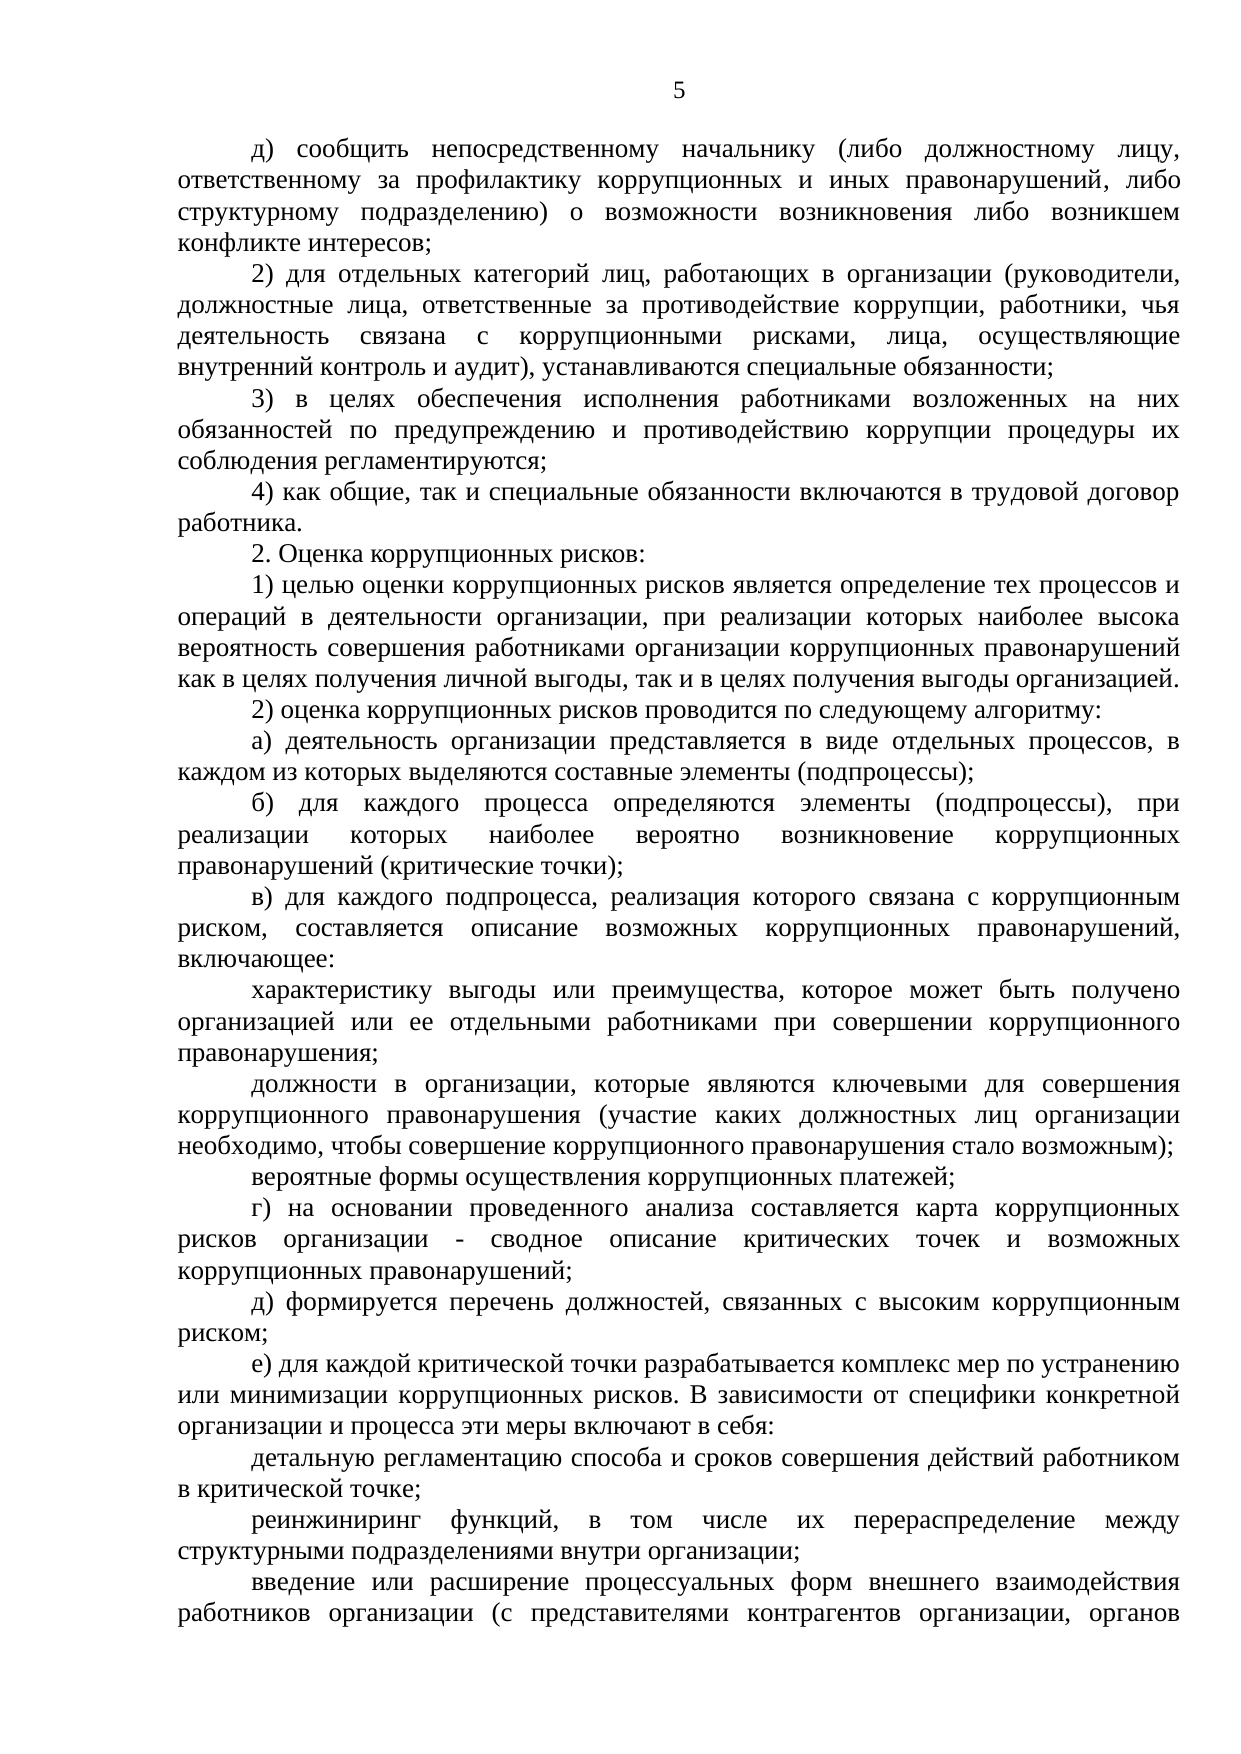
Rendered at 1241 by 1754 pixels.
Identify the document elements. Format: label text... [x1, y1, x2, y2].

text 2) для отдельных категорий лиц, работающих в организации (руководители, должностные лица, ответственные за противодействие коррупции, работники, чья деятельность связана с коррупционными рисками, лица, осуществляющие внутренний контроль и аудит), устанавливаются специальные обязанности; [177, 257, 1181, 382]
text г) на основании проведенного анализа составляется карта коррупционных рисков организации - сводное описание критических точек и возможных коррупционных правонарушений; [177, 1191, 1181, 1285]
text характеристику выгоды или преимущества, которое может быть получено организацией или ее отдельными работниками при совершении коррупционного правонарушения; [177, 973, 1181, 1067]
text 1) целью оценки коррупционных рисков является определение тех процессов и операций в деятельности организации, при реализации которых наиболее высока вероятность совершения работниками организации коррупционных правонарушений как в целях получения личной выгоды, так и в целях получения выгоды организацией. [177, 568, 1181, 693]
text д) сообщить непосредственному начальнику (либо должностному лицу, ответственному за профилактику коррупционных и иных правонарушений, либо структурному подразделению) о возможности возникновения либо возникшем конфликте интересов; [177, 132, 1181, 257]
text б) для каждого процесса определяются элементы (подпроцессы), при реализации которых наиболее вероятно возникновение коррупционных правонарушений (критические точки); [177, 787, 1181, 880]
text 4) как общие, так и специальные обязанности включаются в трудовой договор работника. [177, 475, 1181, 537]
text д) формируется перечень должностей, связанных с высоким коррупционным риском; [177, 1285, 1181, 1347]
text 2. Оценка коррупционных рисков: [177, 537, 1181, 568]
text реинжиниринг функций, в том числе их перераспределение между структурными подразделениями внутри организации; [177, 1503, 1181, 1565]
text вероятные формы осуществления коррупционных платежей; [177, 1160, 1181, 1191]
text должности в организации, которые являются ключевыми для совершения коррупционного правонарушения (участие каких должностных лиц организации необходимо, чтобы совершение коррупционного правонарушения стало возможным); [177, 1067, 1181, 1160]
text е) для каждой критической точки разрабатывается комплекс мер по устранению или минимизации коррупционных рисков. В зависимости от специфики конкретной организации и процесса эти меры включают в себя: [177, 1347, 1181, 1441]
text 3) в целях обеспечения исполнения работниками возложенных на них обязанностей по предупреждению и противодействию коррупции процедуры их соблюдения регламентируются; [177, 382, 1181, 475]
text 2) оценка коррупционных рисков проводится по следующему алгоритму: [177, 693, 1181, 724]
text в) для каждого подпроцесса, реализация которого связана с коррупционным риском, составляется описание возможных коррупционных правонарушений, включающее: [177, 880, 1181, 973]
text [177, 1565, 1181, 1627]
text детальную регламентацию способа и сроков совершения действий работником в критической точке; [177, 1441, 1181, 1503]
text а) деятельность организации представляется в виде отдельных процессов, в каждом из которых выделяются составные элементы (подпроцессы); [177, 724, 1181, 787]
